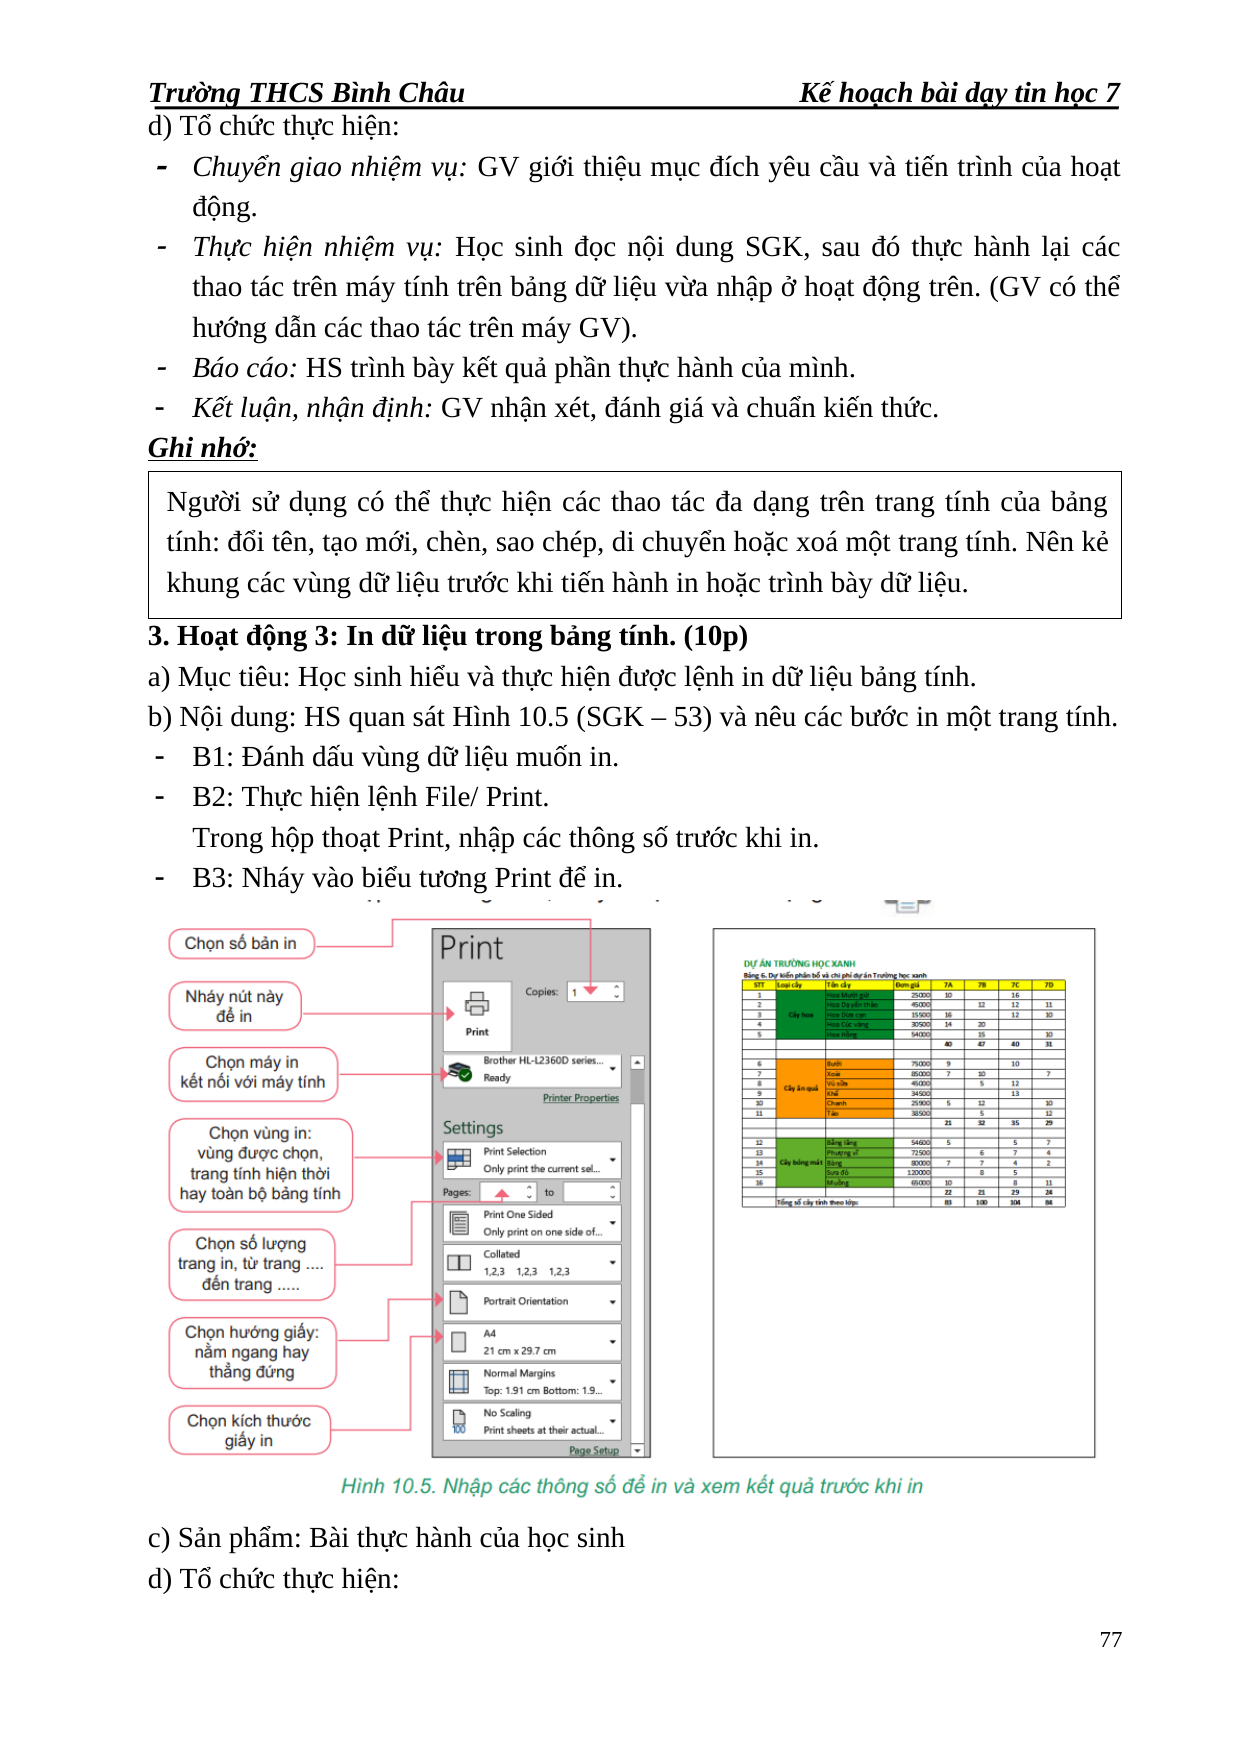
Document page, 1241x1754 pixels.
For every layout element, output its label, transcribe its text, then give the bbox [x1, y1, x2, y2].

text c) Sản phẩm: Bài thực hành của học sinh [148, 1521, 1122, 1554]
text a) Mục tiêu: Học sinh hiểu và thực hiện được lệnh in dữ liệu bảng tính. [148, 659, 1122, 692]
list Chuyển giao nhiệm vụ: GV giới thiệu mục đích yêu cầu và tiến trình của hoạt động. [154, 149, 1122, 223]
list Kết luận, nhận định: GV nhận xét, đánh giá và chuẩn kiến thức. [154, 390, 1122, 424]
picture [153, 900, 1117, 1514]
text Ghi nhớ: [148, 431, 1122, 464]
list B3: Nháy vào biểu tương Print để in. [154, 860, 1122, 894]
list Thực hiện nhiệm vụ: Học sinh đọc nội dung SGK, sau đó thực hành lại các thao tác trên máy tính trên bảng dữ liệu vừa nhập ở hoạt động trên. (GV có thể hướng dẫn các thao tác trên máy GV). [154, 229, 1122, 343]
text b) Nội dung: HS quan sát Hình 10.5 (SGK – 53) và nêu các bước in một trang tính. [148, 699, 1122, 732]
text d) Tổ chức thực hiện: [148, 108, 1122, 142]
list B1: Đánh dấu vùng dữ liệu muốn in. [154, 739, 1122, 773]
list Báo cáo: HS trình bày kết quả phần thực hành của mình. [154, 350, 1122, 384]
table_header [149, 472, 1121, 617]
text Trong hộp thoạt Print, nhập các thông số trước khi in. [154, 820, 1122, 853]
list B2: Thực hiện lệnh File/ Print. [154, 779, 1122, 813]
text 3. Hoạt động 3: In dữ liệu trong bảng tính. (10p) [148, 619, 1122, 652]
text d) Tổ chức thực hiện: [148, 1561, 1122, 1594]
